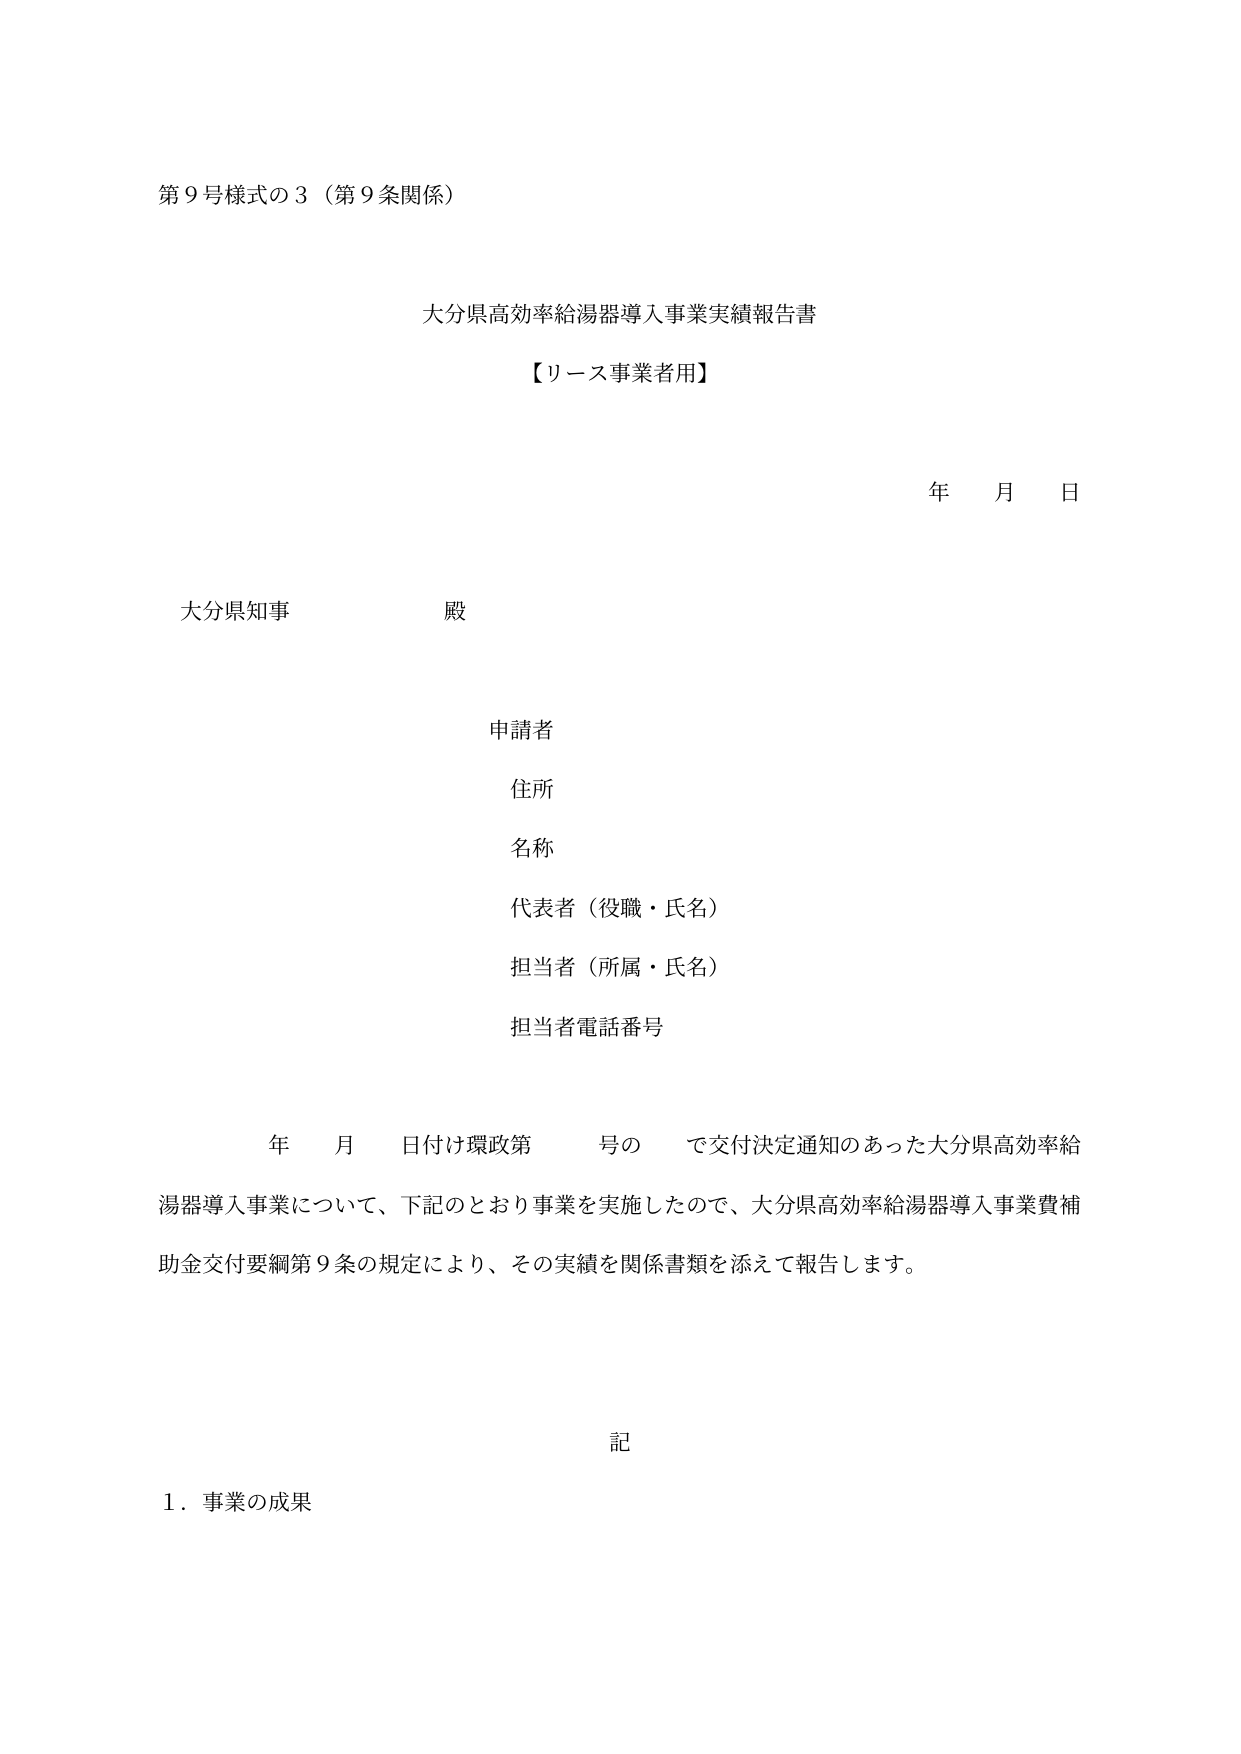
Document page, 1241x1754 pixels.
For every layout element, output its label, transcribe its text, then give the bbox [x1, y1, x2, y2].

text 第９号様式の３（第９条関係） [158, 164, 1082, 224]
text 名称 [158, 818, 1082, 877]
text 年 月 日 [158, 461, 1082, 521]
text 住所 [158, 758, 1082, 818]
text 大分県高効率給湯器導入事業実績報告書 [158, 283, 1082, 343]
text 担当者（所属・氏名） [158, 936, 1082, 996]
text 担当者電話番号 [158, 996, 1082, 1055]
text 記 [158, 1411, 1082, 1471]
text １．事業の成果 [158, 1471, 1082, 1530]
text 代表者（役職・氏名） [158, 877, 1082, 936]
text 申請者 [158, 699, 1082, 758]
text 大分県知事 殿 [158, 580, 1082, 639]
text 年 月 日付け環政第 号の で交付決定通知のあった大分県高効率給湯器導入事業について、下記のとおり事業を実施したので、大分県高効率給湯器導入事業費補助金交付要綱第９条の規定により、その実績を関係書類を添えて報告します。 [158, 1114, 1082, 1293]
text 【リース事業者用】 [158, 343, 1082, 402]
